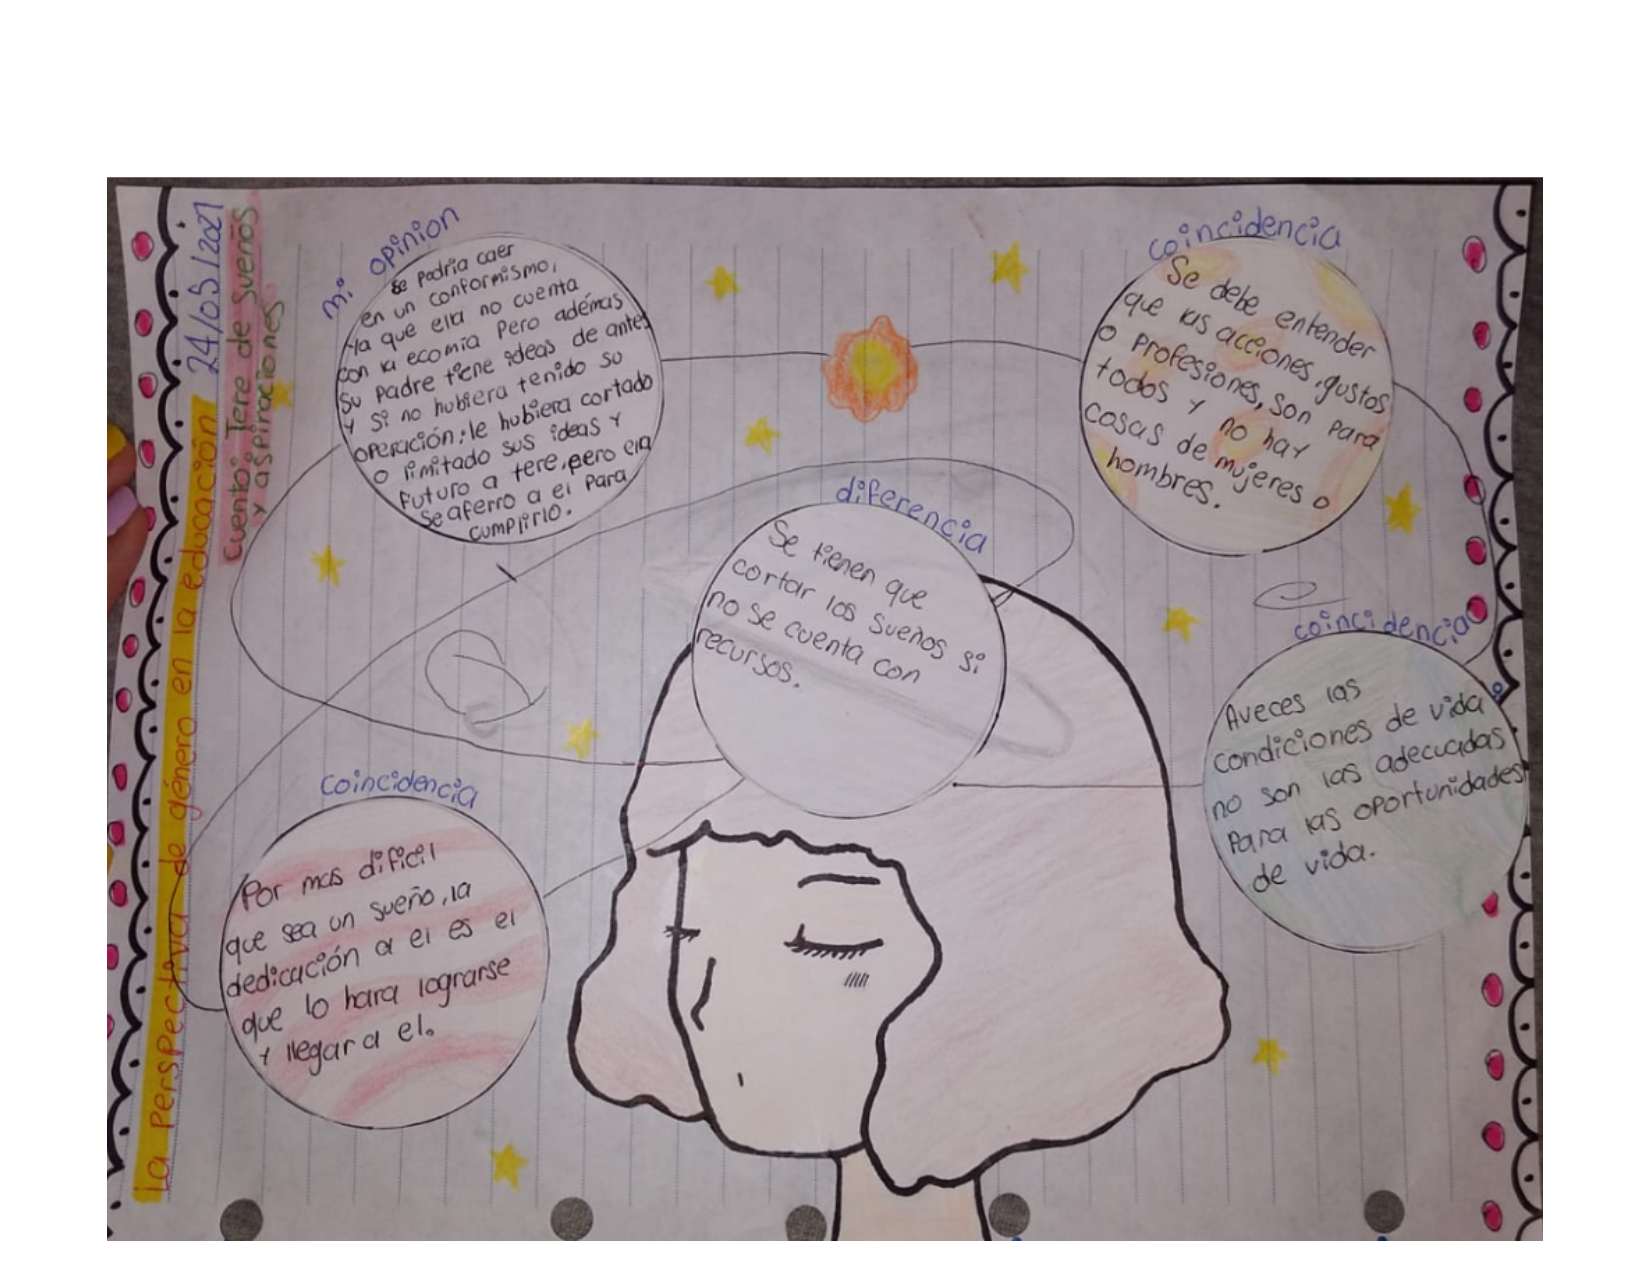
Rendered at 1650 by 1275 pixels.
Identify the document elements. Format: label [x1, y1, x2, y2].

picture [107, 178, 1543, 1241]
